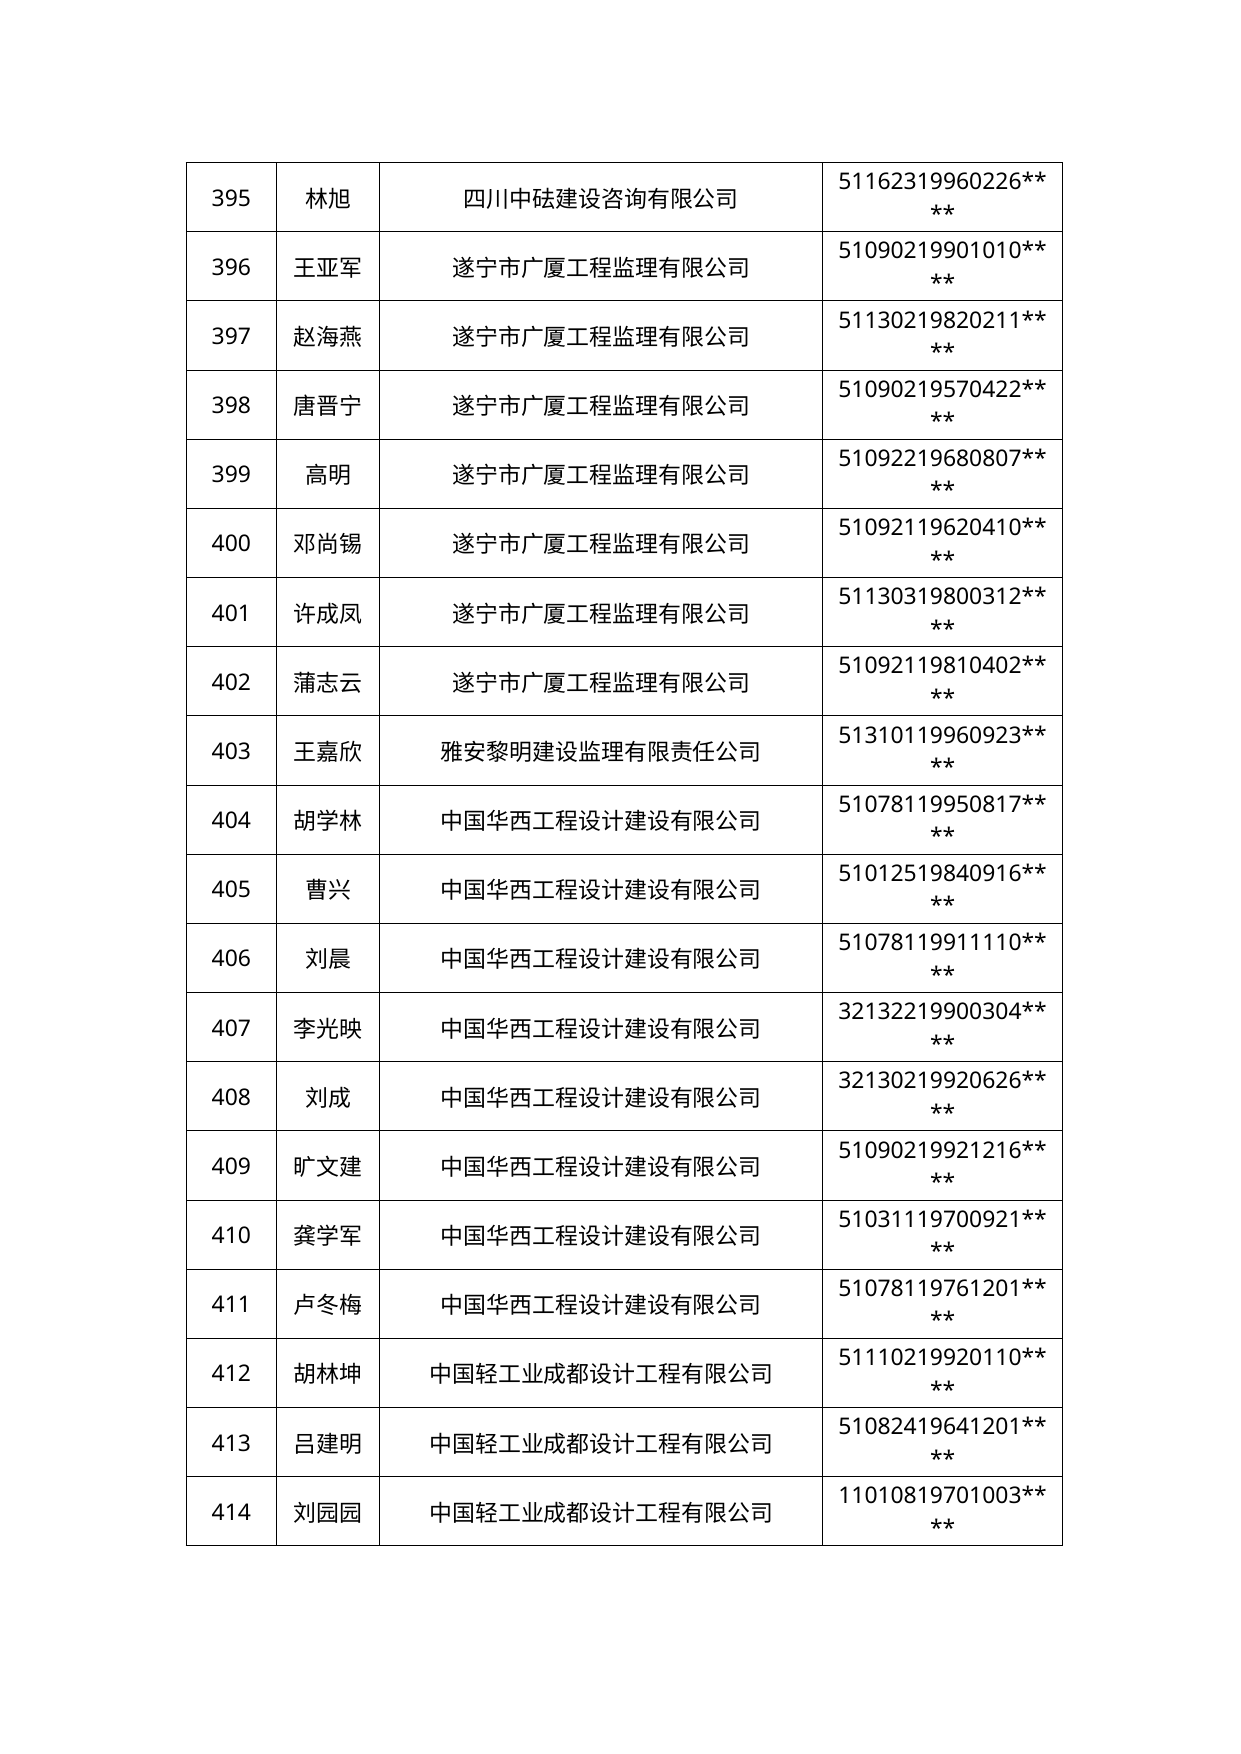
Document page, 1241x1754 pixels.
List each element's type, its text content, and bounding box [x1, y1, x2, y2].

table_cell 406 [187, 924, 276, 992]
table_cell 411 [187, 1270, 276, 1338]
table_cell 许成凤 [277, 578, 379, 646]
table_cell 中国华西工程设计建设有限公司 [380, 1201, 822, 1269]
table_cell 遂宁市广厦工程监理有限公司 [380, 647, 822, 715]
table_cell 51090219570422**** [823, 371, 1062, 439]
table_cell 李光映 [277, 993, 379, 1061]
table_cell 412 [187, 1339, 276, 1407]
table_cell 51092219680807**** [823, 440, 1062, 508]
table_cell 遂宁市广厦工程监理有限公司 [380, 440, 822, 508]
table_cell 吕建明 [277, 1408, 379, 1476]
table_cell 卢冬梅 [277, 1270, 379, 1338]
table_cell 51162319960226**** [823, 163, 1062, 231]
table_cell 王亚军 [277, 232, 379, 300]
table_cell 408 [187, 1062, 276, 1130]
table_cell 51078119761201**** [823, 1270, 1062, 1338]
table_cell 51092119810402**** [823, 647, 1062, 715]
table_cell 32130219920626**** [823, 1062, 1062, 1130]
table_cell 397 [187, 301, 276, 369]
table_cell 404 [187, 786, 276, 854]
table_cell 遂宁市广厦工程监理有限公司 [380, 371, 822, 439]
table_cell 唐晋宁 [277, 371, 379, 439]
table_cell 400 [187, 509, 276, 577]
table_cell 414 [187, 1477, 276, 1545]
table_cell 中国华西工程设计建设有限公司 [380, 993, 822, 1061]
table_cell 旷文建 [277, 1131, 379, 1199]
table_cell 51078119950817**** [823, 786, 1062, 854]
table_cell 51082419641201**** [823, 1408, 1062, 1476]
table_cell 51110219920110**** [823, 1339, 1062, 1407]
table_cell 遂宁市广厦工程监理有限公司 [380, 301, 822, 369]
table_cell 赵海燕 [277, 301, 379, 369]
table_cell 51130219820211**** [823, 301, 1062, 369]
table_cell 中国华西工程设计建设有限公司 [380, 924, 822, 992]
table_cell 曹兴 [277, 855, 379, 923]
table_cell 399 [187, 440, 276, 508]
table_cell 刘成 [277, 1062, 379, 1130]
table_cell 邓尚锡 [277, 509, 379, 577]
table_cell 中国轻工业成都设计工程有限公司 [380, 1339, 822, 1407]
table_cell 398 [187, 371, 276, 439]
table_cell 四川中砝建设咨询有限公司 [380, 163, 822, 231]
table_cell 401 [187, 578, 276, 646]
table_cell 胡学林 [277, 786, 379, 854]
table_cell 刘园园 [277, 1477, 379, 1545]
table_cell 中国华西工程设计建设有限公司 [380, 1062, 822, 1130]
table_cell 中国华西工程设计建设有限公司 [380, 855, 822, 923]
table_cell 遂宁市广厦工程监理有限公司 [380, 232, 822, 300]
table_cell 11010819701003**** [823, 1477, 1062, 1545]
table_cell 51031119700921**** [823, 1201, 1062, 1269]
table_cell 51092119620410**** [823, 509, 1062, 577]
table_cell 395 [187, 163, 276, 231]
table_cell 396 [187, 232, 276, 300]
table_cell 中国轻工业成都设计工程有限公司 [380, 1477, 822, 1545]
table_cell 51012519840916**** [823, 855, 1062, 923]
table_cell 51090219901010**** [823, 232, 1062, 300]
table_cell 32132219900304**** [823, 993, 1062, 1061]
table_cell 402 [187, 647, 276, 715]
table_cell 中国轻工业成都设计工程有限公司 [380, 1408, 822, 1476]
table_cell 409 [187, 1131, 276, 1199]
table_cell 刘晨 [277, 924, 379, 992]
table_cell 中国华西工程设计建设有限公司 [380, 786, 822, 854]
table_cell 雅安黎明建设监理有限责任公司 [380, 716, 822, 784]
table_cell 胡林坤 [277, 1339, 379, 1407]
table_cell 蒲志云 [277, 647, 379, 715]
table_cell 51078119911110**** [823, 924, 1062, 992]
table_cell 405 [187, 855, 276, 923]
table_cell 403 [187, 716, 276, 784]
table_cell 413 [187, 1408, 276, 1476]
table_cell 高明 [277, 440, 379, 508]
table_cell 410 [187, 1201, 276, 1269]
table_cell 王嘉欣 [277, 716, 379, 784]
table_cell 51090219921216**** [823, 1131, 1062, 1199]
table_cell 中国华西工程设计建设有限公司 [380, 1270, 822, 1338]
table_cell 遂宁市广厦工程监理有限公司 [380, 578, 822, 646]
table_cell 中国华西工程设计建设有限公司 [380, 1131, 822, 1199]
table_cell 遂宁市广厦工程监理有限公司 [380, 509, 822, 577]
table_cell 林旭 [277, 163, 379, 231]
table_cell 51130319800312**** [823, 578, 1062, 646]
table_cell 407 [187, 993, 276, 1061]
table_cell 51310119960923**** [823, 716, 1062, 784]
table_cell 龚学军 [277, 1201, 379, 1269]
